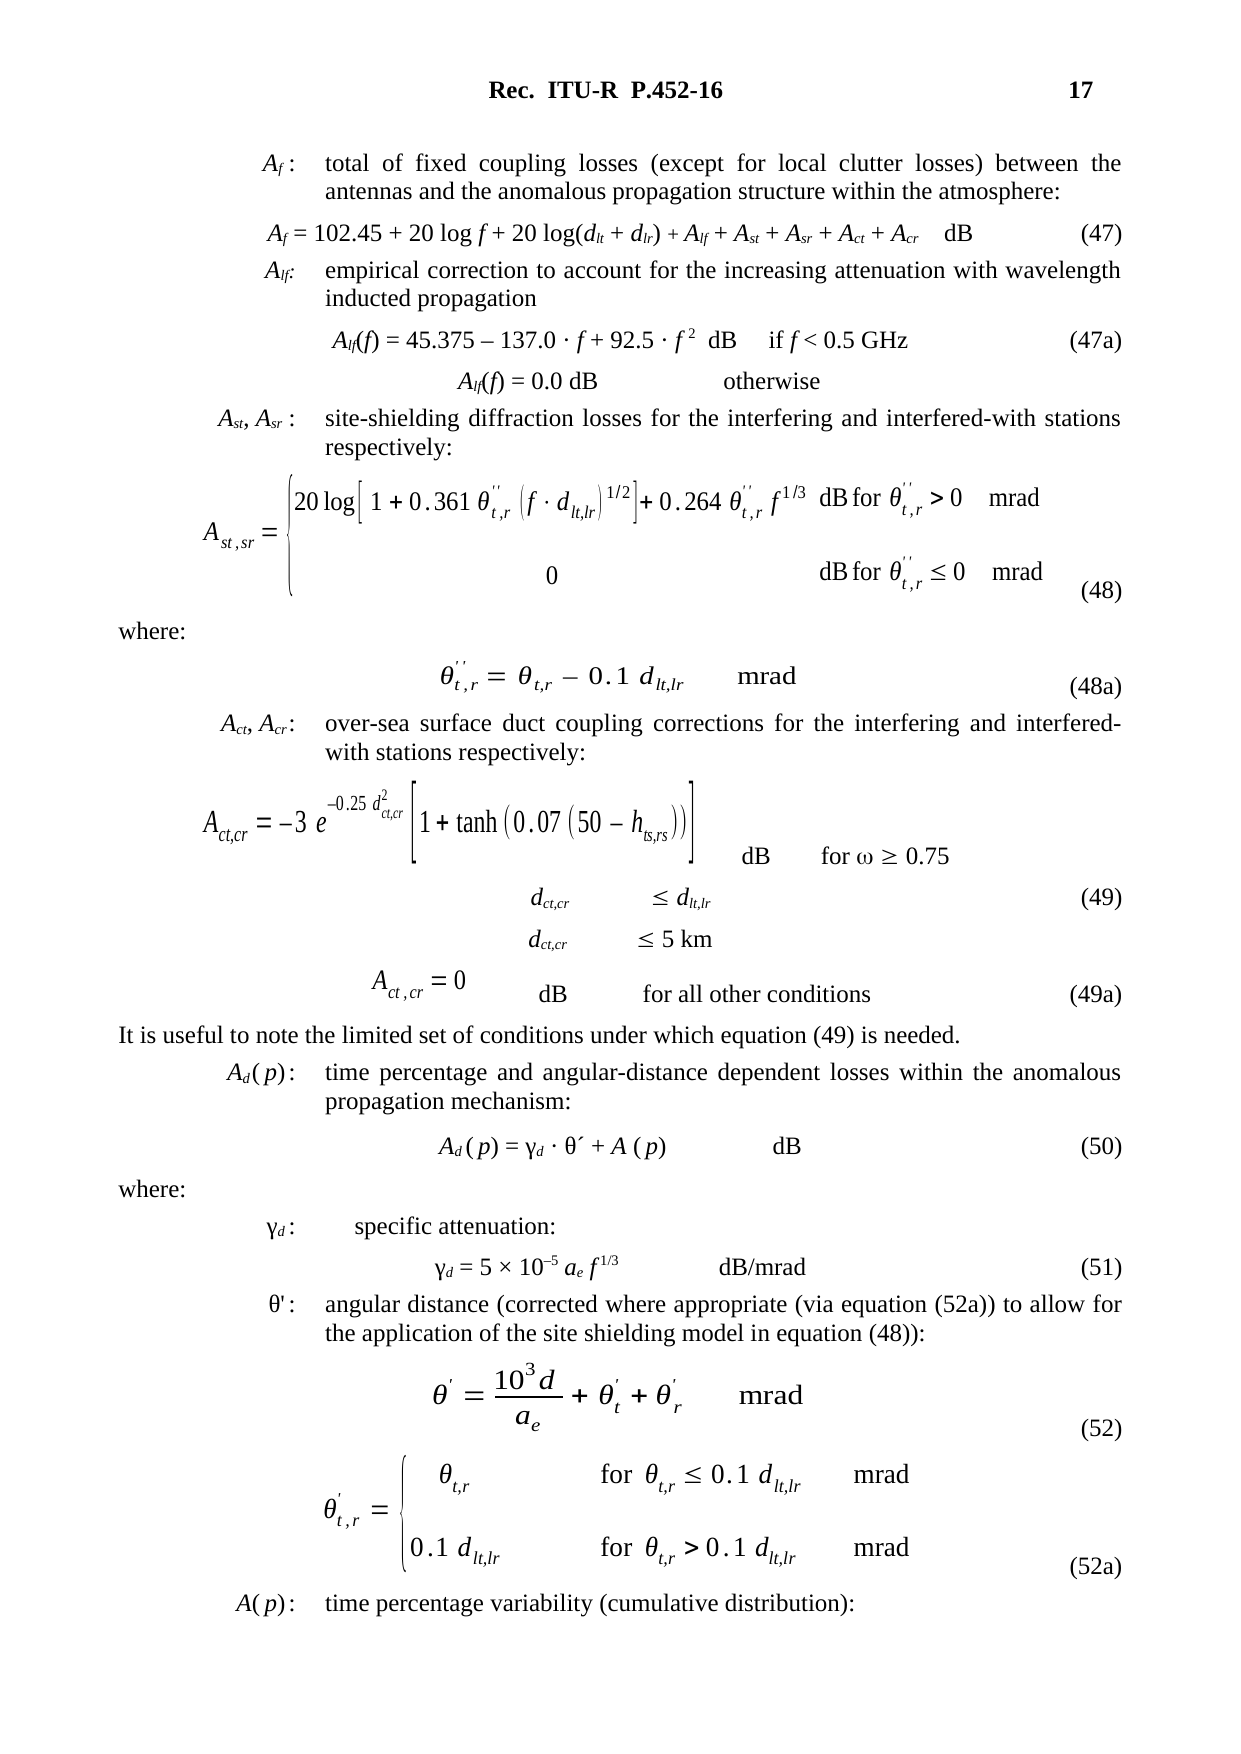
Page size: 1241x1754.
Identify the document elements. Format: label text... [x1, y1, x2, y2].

text (52a) [118, 1454, 1122, 1579]
text γd : specific attenuation: [118, 1211, 1122, 1240]
text (48) [118, 473, 1122, 603]
text dct,cr dlt,lr (49) [118, 882, 1122, 911]
text Alf(f) = 0.0 dB otherwise [118, 366, 1122, 395]
text (52) [118, 1359, 1122, 1441]
text dB for all other conditions (49a) [118, 965, 1122, 1008]
text (48a) [118, 657, 1122, 700]
text where: [118, 616, 1122, 645]
text Act, Acr : over-sea surface duct coupling corrections for the interfering and interfered-with stations respectively: [118, 708, 1122, 766]
text Alf(f) = 45.375 – 137.0 · f + 92.5 · f 2 dB if f < 0.5 GHz (47a) [118, 325, 1122, 353]
text Ad ( p) = γd · θ´ + A ( p) dB (50) [118, 1127, 1122, 1161]
text dct,cr 5 km [118, 924, 1122, 952]
text dB for 0.75 [118, 778, 1122, 870]
text θ' : angular distance (corrected where appropriate (via equation (52a)) to allow for the application of the site shielding model in equation (48)): [118, 1289, 1122, 1347]
text γd = 5 × 10–5 ae f 1/3 dB/mrad (51) [118, 1252, 1122, 1281]
text Af = 102.45 + 20 log f + 20 log(dlt + dlr) + Alf + Ast + Asr + Act + Acr dB (47) [118, 218, 1122, 246]
text Ast, Asr : site-shielding diffraction losses for the interfering and interfered-with stations respectively: [118, 403, 1122, 461]
text A( p) : time percentage variability (cumulative distribution): [118, 1588, 1122, 1617]
text where: [118, 1174, 1122, 1203]
text Af : total of fixed coupling losses (except for local clutter losses) between the antennas and the anomalous propagation structure within the atmosphere: [118, 148, 1122, 205]
text Alf: empirical correction to account for the increasing attenuation with wavelength inducted propagation [118, 255, 1122, 312]
text It is useful to note the limited set of conditions under which equation (49) is needed. [118, 1020, 1122, 1049]
text Ad ( p) : time percentage and angular-distance dependent losses within the anomalous propagation mechanism: [118, 1057, 1122, 1115]
